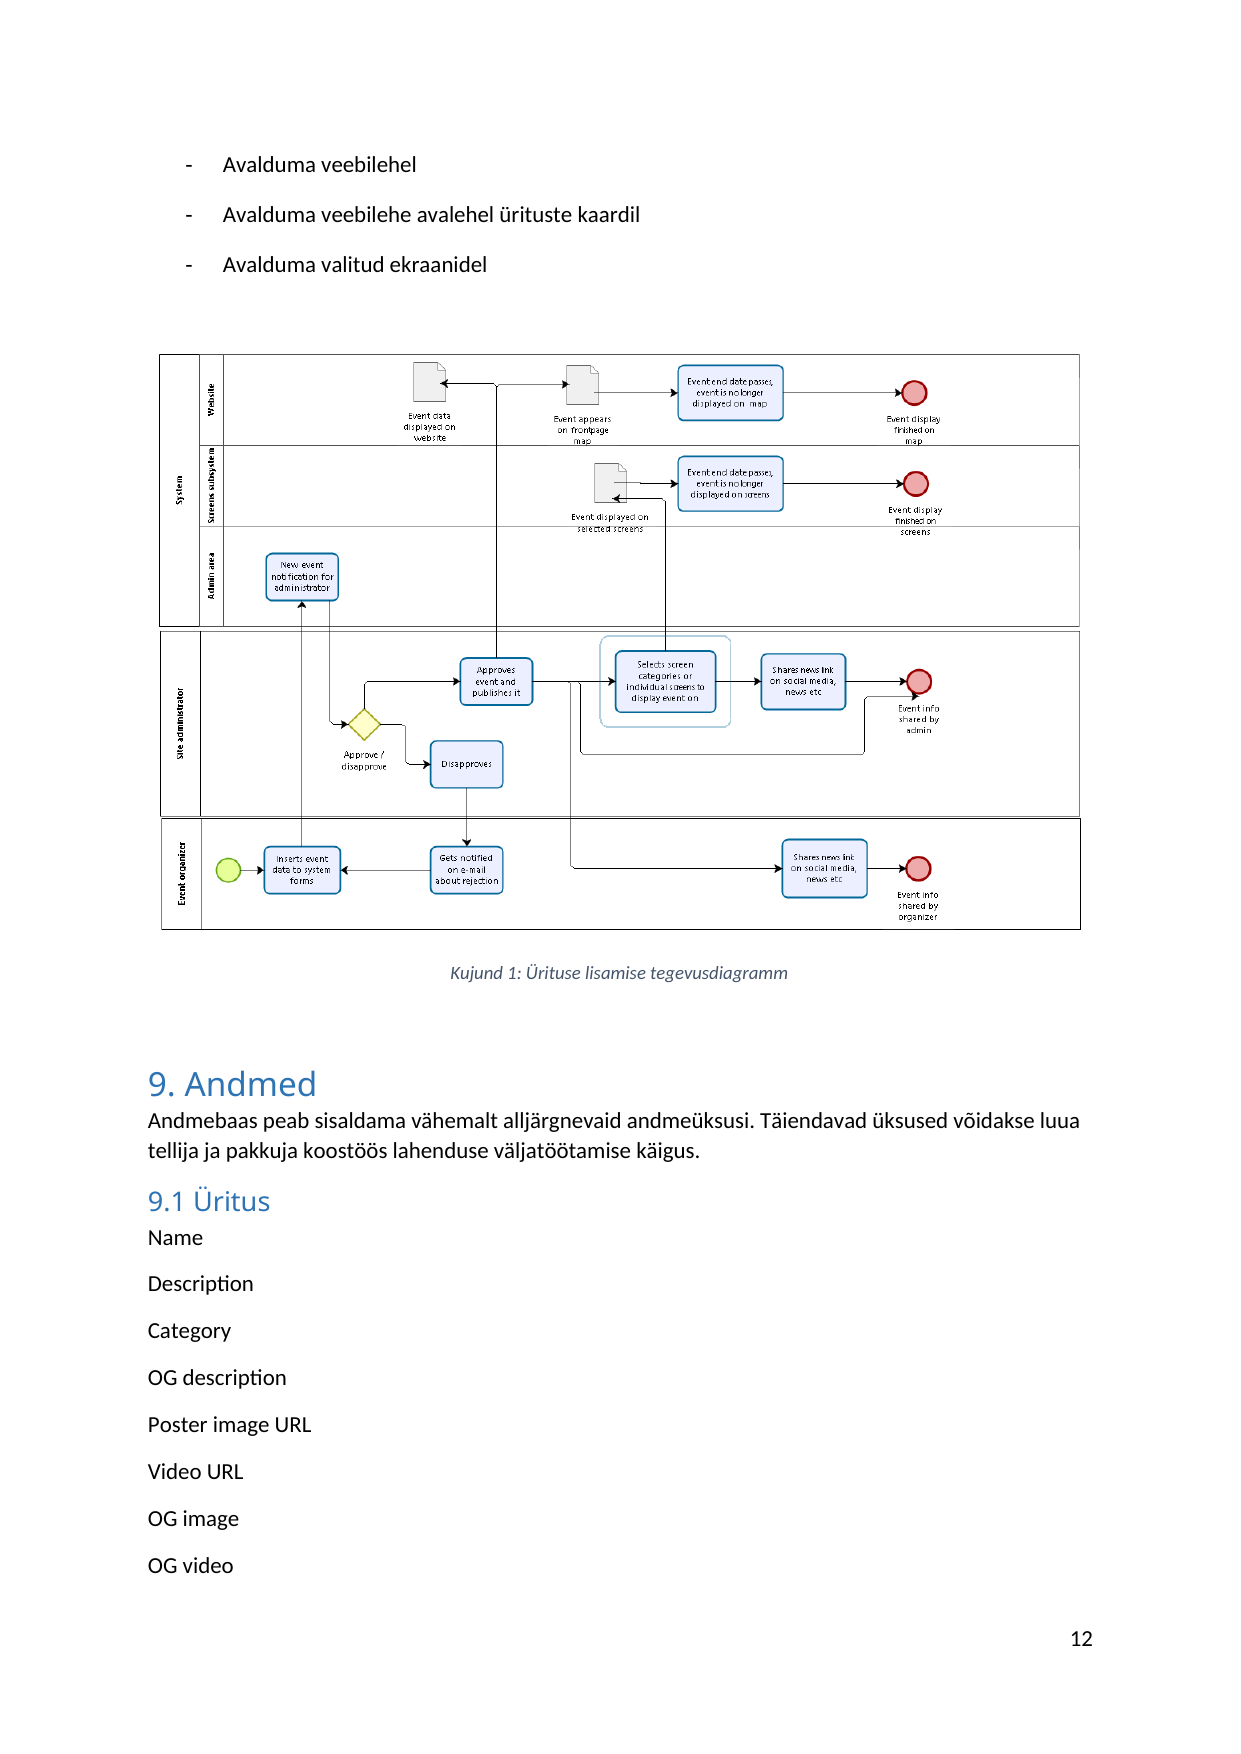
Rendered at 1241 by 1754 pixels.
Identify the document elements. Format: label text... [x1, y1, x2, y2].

list Avalduma valitud ekraanidel [185, 248, 1093, 280]
text Kujund 1: Ürituse lisamise tegevusdiagramm [148, 961, 1093, 984]
text OG image [148, 1504, 1093, 1532]
subtitle 9. Andmed [148, 1060, 1093, 1106]
list Avalduma veebilehel [185, 148, 1093, 179]
list Avalduma veebilehe avalehel ürituste kaardil [185, 198, 1093, 229]
text Name [148, 1223, 1093, 1251]
text OG video [148, 1551, 1093, 1579]
text OG description [148, 1363, 1093, 1391]
subtitle 9.1 Üritus [148, 1183, 1093, 1220]
text Video URL [148, 1457, 1093, 1485]
text Andmebaas peab sisaldama vähemalt alljärgnevaid andmeüksusi. Täiendavad üksused võidakse luua tellija ja pakkuja koostöös lahenduse väljatöötamise käigus. [148, 1106, 1093, 1164]
picture [149, 345, 1092, 943]
text Description [148, 1269, 1093, 1298]
text Category [148, 1316, 1093, 1344]
text Poster image URL [148, 1410, 1093, 1438]
